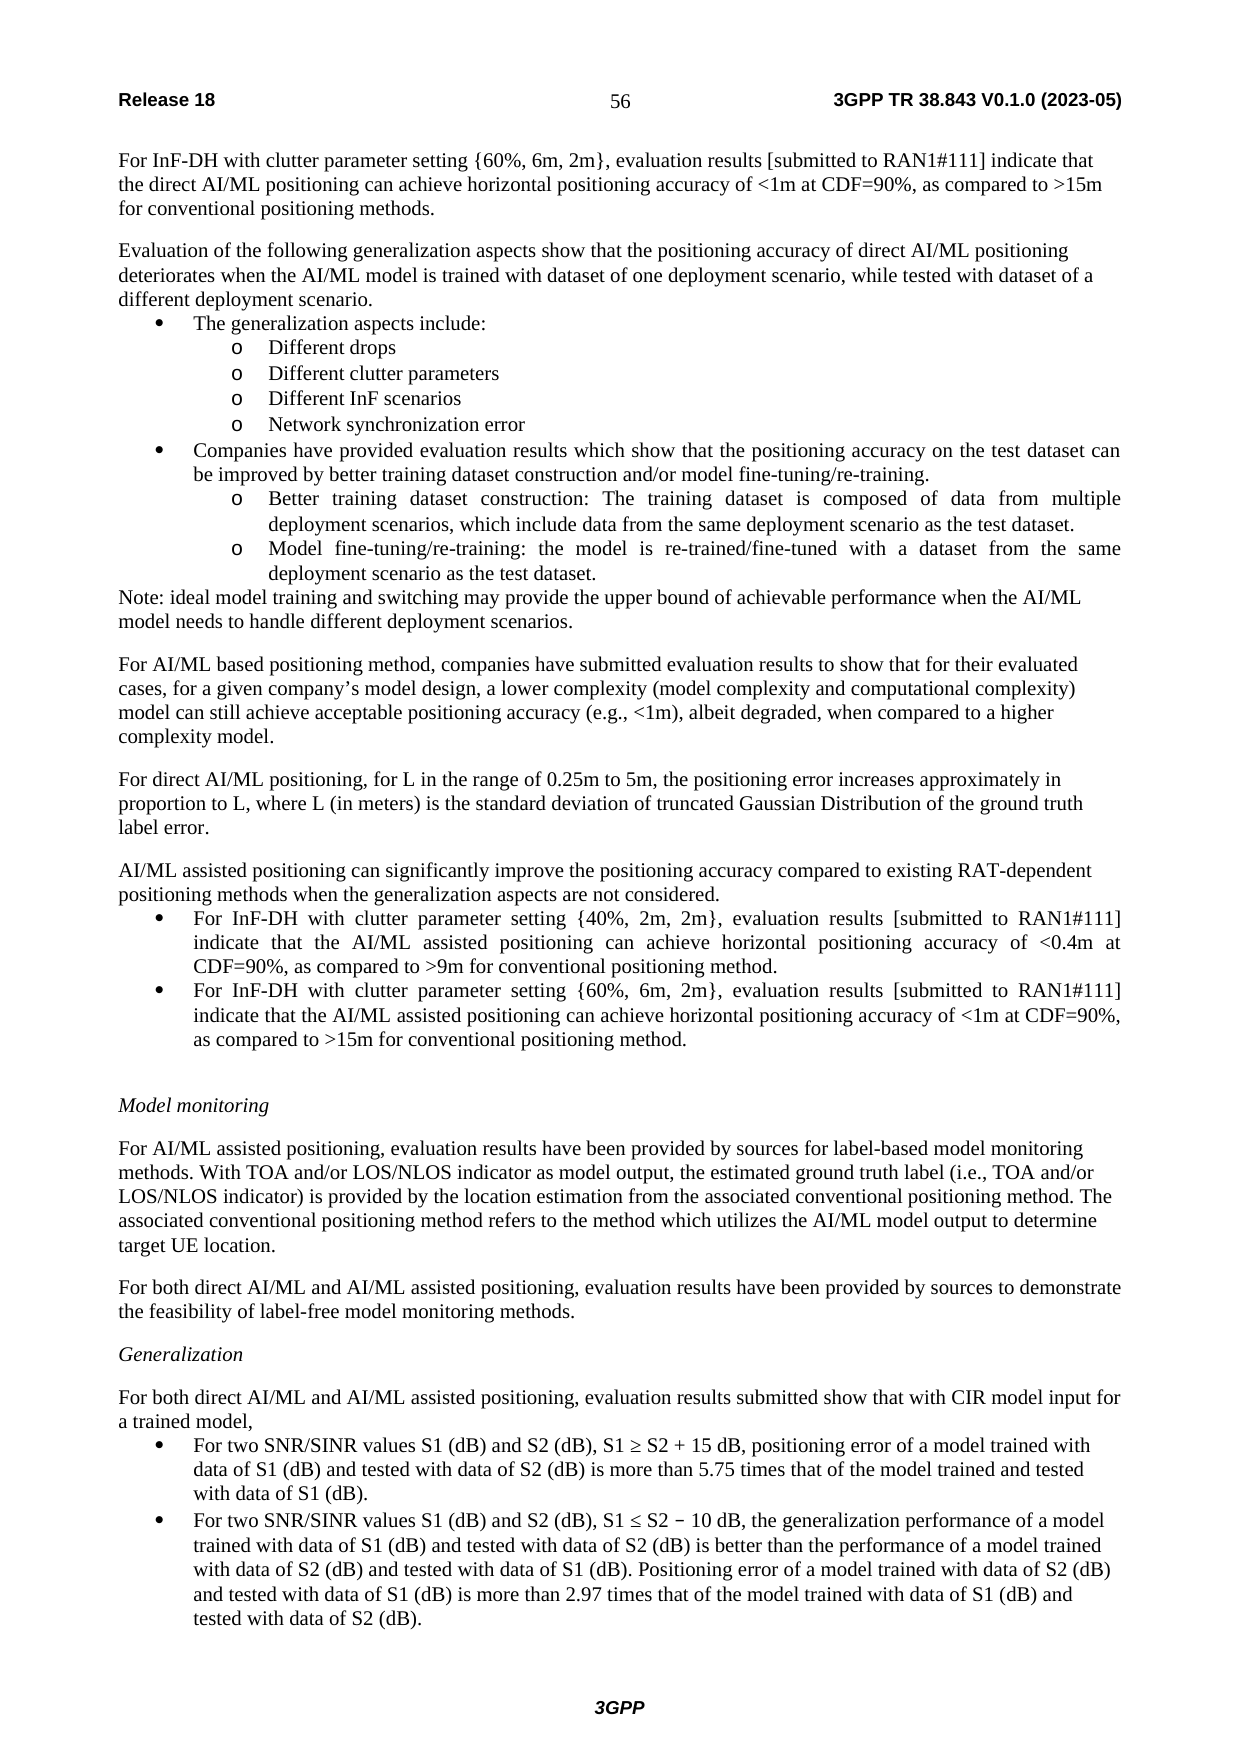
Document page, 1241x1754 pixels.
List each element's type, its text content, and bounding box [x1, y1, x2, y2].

text For direct AI/ML positioning, for L in the range of 0.25m to 5m, the positioning error increases approximately in proportion to L, where L (in meters) is the standard deviation of truncated Gaussian Distribution of the ground truth label error. [118, 767, 1122, 839]
text For both direct AI/ML and AI/ML assisted positioning, evaluation results submitted show that with CIR model input for a trained model, [118, 1385, 1122, 1433]
text For both direct AI/ML and AI/ML assisted positioning, evaluation results have been provided by sources to demonstrate the feasibility of label-free model monitoring methods. [118, 1275, 1122, 1323]
text For AI/ML based positioning method, companies have submitted evaluation results to show that for their evaluated cases, for a given company’s model design, a lower complexity (model complexity and computational complexity) model can still achieve acceptable positioning accuracy (e.g., <1m), albeit degraded, when compared to a higher complexity model. [118, 652, 1122, 748]
list For two SNR/SINR values S1 (dB) and S2 (dB), S1 ≥ S2 + 15 dB, positioning error of a model trained with data of S1 (dB) and tested with data of S2 (dB) is more than 5.75 times that of the model trained and tested with data of S1 (dB). [156, 1433, 1122, 1505]
list For InF-DH with clutter parameter setting {40%, 2m, 2m}, evaluation results [submitted to RAN1#111] indicate that the AI/ML assisted positioning can achieve horizontal positioning accuracy of <0.4m at CDF=90%, as compared to >9m for conventional positioning method. [156, 906, 1122, 978]
text AI/ML assisted positioning can significantly improve the positioning accuracy compared to existing RAT-dependent positioning methods when the generalization aspects are not considered. [118, 858, 1122, 906]
list Better training dataset construction: The training dataset is composed of data from multiple deployment scenarios, which include data from the same deployment scenario as the test dataset. [231, 486, 1122, 536]
list The generalization aspects include: [156, 311, 1122, 335]
list Different clutter parameters [231, 360, 1122, 386]
list Different InF scenarios [231, 386, 1122, 412]
list For two SNR/SINR values S1 (dB) and S2 (dB), S1 ≤ S2 – 10 dB, the generalization performance of a model trained with data of S1 (dB) and tested with data of S2 (dB) is better than the performance of a model trained with data of S2 (dB) and tested with data of S1 (dB). Positioning error of a model trained with data of S2 (dB) and tested with data of S1 (dB) is more than 2.97 times that of the model trained with data of S1 (dB) and tested with data of S2 (dB). [156, 1505, 1122, 1629]
list Model fine-tuning/re-training: the model is re-trained/fine-tuned with a dataset from the same deployment scenario as the test dataset. [231, 536, 1122, 585]
text For AI/ML assisted positioning, evaluation results have been provided by sources for label-based model monitoring methods. With TOA and/or LOS/NLOS indicator as model output, the estimated ground truth label (i.e., TOA and/or LOS/NLOS indicator) is provided by the location estimation from the associated conventional positioning method. The associated conventional positioning method refers to the method which utilizes the AI/ML model output to determine target UE location. [118, 1136, 1122, 1257]
list Network synchronization error [231, 412, 1122, 438]
text Model monitoring [118, 1093, 1122, 1117]
list Different drops [231, 335, 1122, 360]
list Note: ideal model training and switching may provide the upper bound of achievable performance when the AI/ML model needs to handle different deployment scenarios. [118, 585, 1122, 633]
list Companies have provided evaluation results which show that the positioning accuracy on the test dataset can be improved by better training dataset construction and/or model fine-tuning/re-training. [156, 438, 1122, 486]
text For InF-DH with clutter parameter setting {60%, 6m, 2m}, evaluation results [submitted to RAN1#111] indicate that the direct AI/ML positioning can achieve horizontal positioning accuracy of <1m at CDF=90%, as compared to >15m for conventional positioning methods. [118, 147, 1122, 220]
text Evaluation of the following generalization aspects show that the positioning accuracy of direct AI/ML positioning deteriorates when the AI/ML model is trained with dataset of one deployment scenario, while tested with dataset of a different deployment scenario. [118, 238, 1122, 311]
list For InF-DH with clutter parameter setting {60%, 6m, 2m}, evaluation results [submitted to RAN1#111] indicate that the AI/ML assisted positioning can achieve horizontal positioning accuracy of <1m at CDF=90%, as compared to >15m for conventional positioning method. [156, 978, 1122, 1051]
text Generalization [118, 1342, 1122, 1366]
